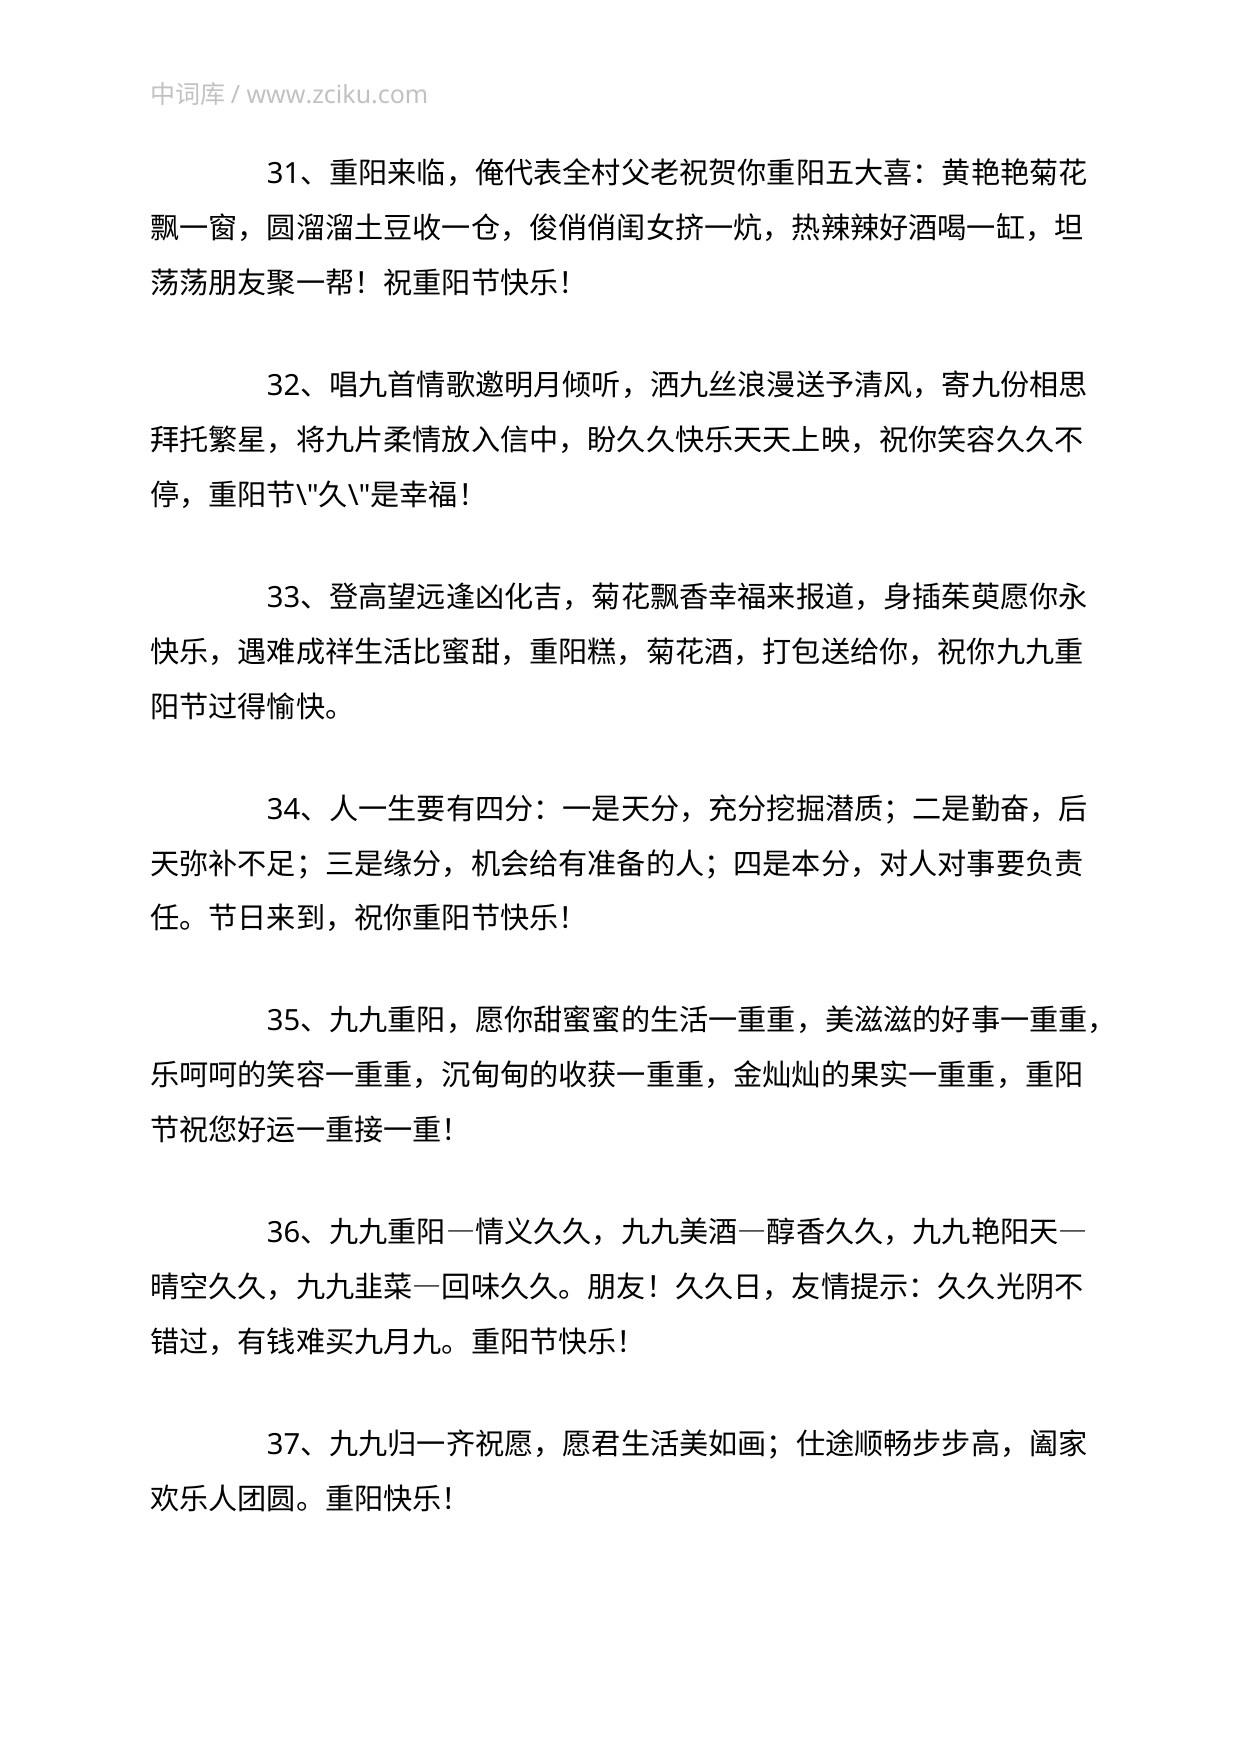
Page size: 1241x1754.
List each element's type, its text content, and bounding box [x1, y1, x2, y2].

text 37、九九归一齐祝愿，愿君生活美如画；仕途顺畅步步高，阖家欢乐人团圆。重阳快乐！ [150, 1420, 1090, 1517]
text 35、九九重阳，愿你甜蜜蜜的生活一重重，美滋滋的好事一重重，乐呵呵的笑容一重重，沉甸甸的收获一重重，金灿灿的果实一重重，重阳节祝您好运一重接一重！ [150, 997, 1090, 1149]
text 33、登高望远逢凶化吉，菊花飘香幸福来报道，身插茱萸愿你永快乐，遇难成祥生活比蜜甜，重阳糕，菊花酒，打包送给你，祝你九九重阳节过得愉快。 [150, 573, 1090, 726]
text 32、唱九首情歌邀明月倾听，洒九丝浪漫送予清风，寄九份相思拜托繁星，将九片柔情放入信中，盼久久快乐天天上映，祝你笑容久久不停，重阳节\"久\"是幸福！ [150, 362, 1090, 514]
text 31、重阳来临，俺代表全村父老祝贺你重阳五大喜：黄艳艳菊花飘一窗，圆溜溜土豆收一仓，俊俏俏闺女挤一炕，热辣辣好酒喝一缸，坦荡荡朋友聚一帮！祝重阳节快乐！ [150, 150, 1090, 302]
text 36、九九重阳—情义久久，九九美酒—醇香久久，九九艳阳天—晴空久久，九九韭菜—回味久久。朋友！久久日，友情提示：久久光阴不错过，有钱难买九月九。重阳节快乐！ [150, 1208, 1090, 1361]
text 34、人一生要有四分：一是天分，充分挖掘潜质；二是勤奋，后天弥补不足；三是缘分，机会给有准备的人；四是本分，对人对事要负责任。节日来到，祝你重阳节快乐！ [150, 785, 1090, 937]
